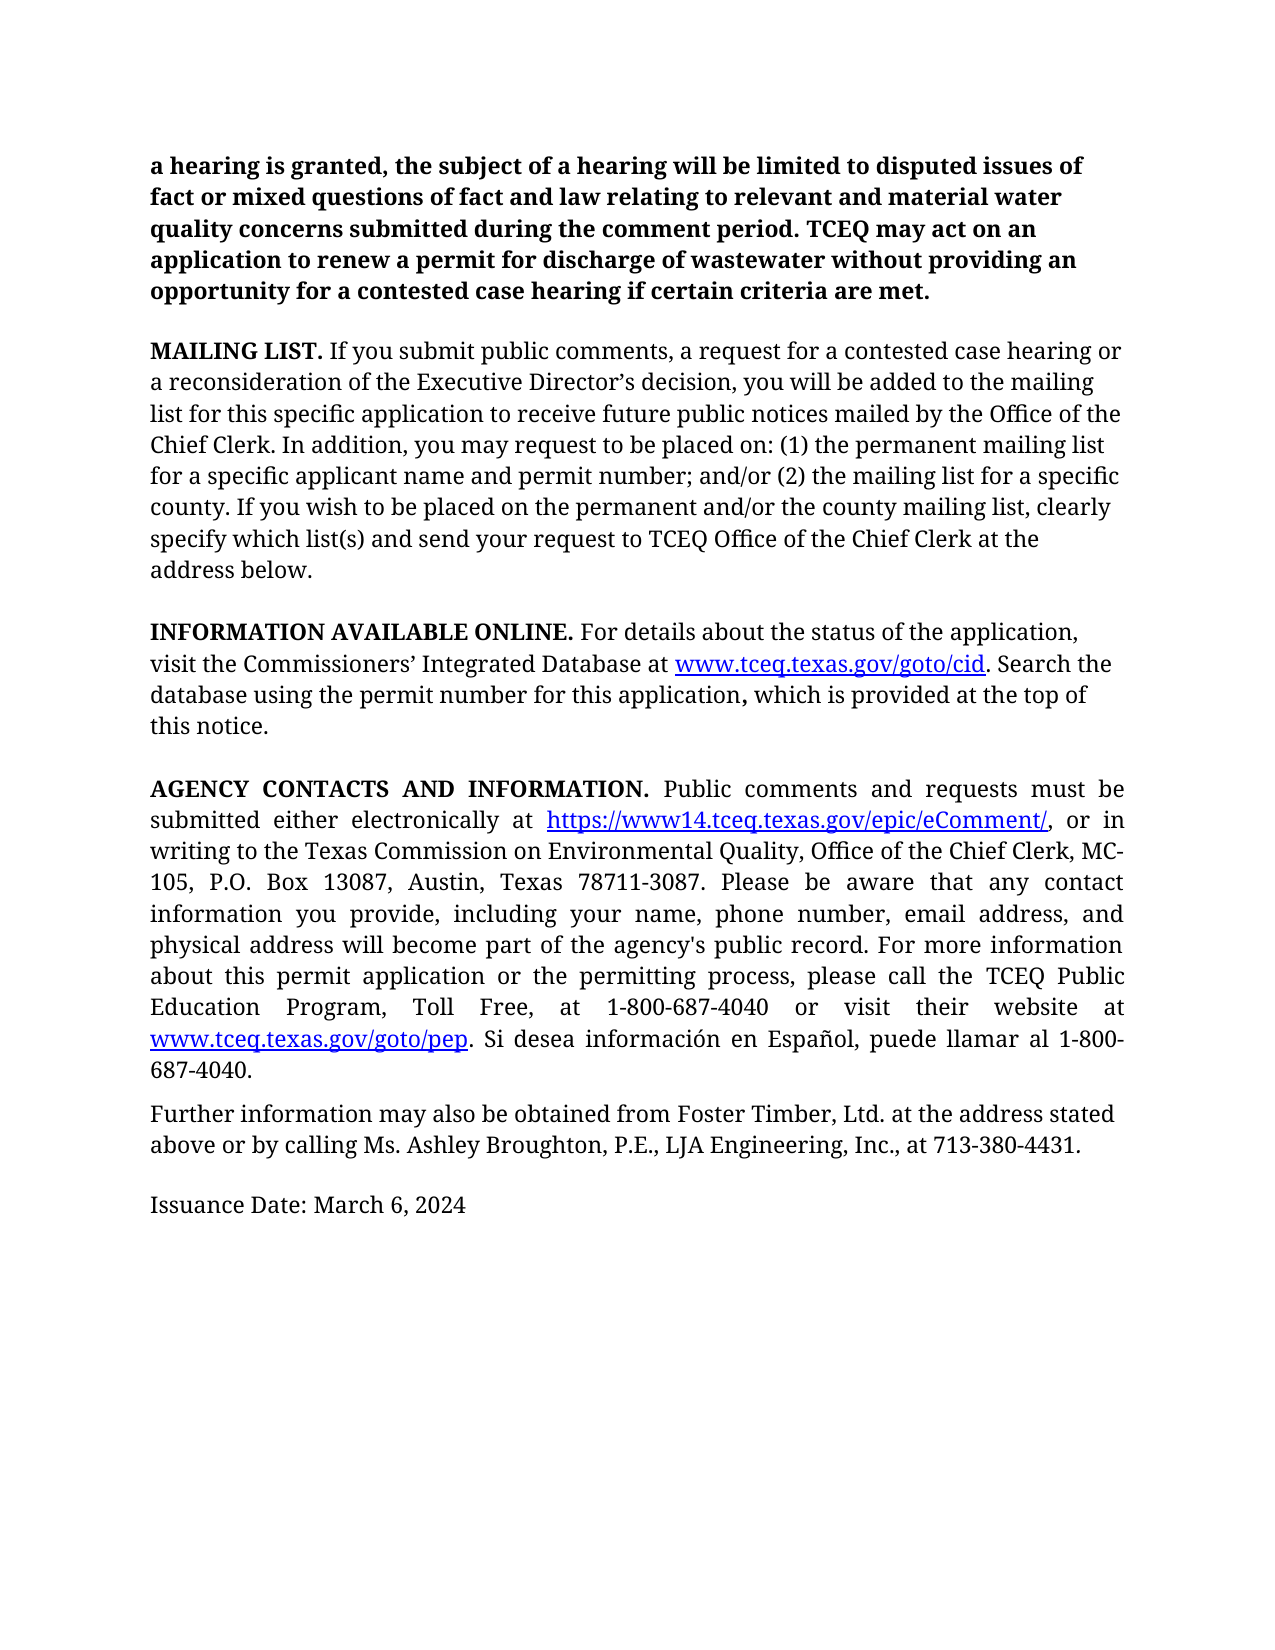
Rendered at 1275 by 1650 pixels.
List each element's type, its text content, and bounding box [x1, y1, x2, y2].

text AGENCY CONTACTS AND INFORMATION. Public comments and requests must be submitted either electronically at https://www14.tceq.texas.gov/epic/eComment/, or in writing to the Texas Commission on Environmental Quality, Office of the Chief Clerk, MC-105, P.O. Box 13087, Austin, Texas 78711-3087. Please be aware that any contact information you provide, including your name, phone number, email address, and physical address will become part of the agency's public record. For more information about this permit application or the permitting process, please call the TCEQ Public Education Program, Toll Free, at 1-800-687-4040 or visit their website at www.tceq.texas.gov/goto/pep. Si desea información en Español, puede llamar al 1-800-687-4040. [150, 772, 1125, 1085]
text Issuance Date: March 6, 2024 [150, 1189, 1125, 1220]
text Further information may also be obtained from Foster Timber, Ltd. at the address stated above or by calling Ms. Ashley Broughton, P.E., LJA Engineering, Inc., at 713-380-4431. [150, 1097, 1125, 1160]
text MAILING LIST. If you submit public comments, a request for a contested case hearing or a reconsideration of the Executive Director’s decision, you will be added to the mailing list for this specific application to receive future public notices mailed by the Office of the Chief Clerk. In addition, you may request to be placed on: (1) the permanent mailing list for a specific applicant name and permit number; and/or (2) the mailing list for a specific county. If you wish to be placed on the permanent and/or the county mailing list, clearly specify which list(s) and send your request to TCEQ Office of the Chief Clerk at the address below. [150, 335, 1125, 585]
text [150, 150, 1125, 306]
text INFORMATION AVAILABLE ONLINE. For details about the status of the application, visit the Commissioners’ Integrated Database at www.tceq.texas.gov/goto/cid. Search the database using the permit number for this application, which is provided at the top of this notice. [150, 616, 1125, 741]
